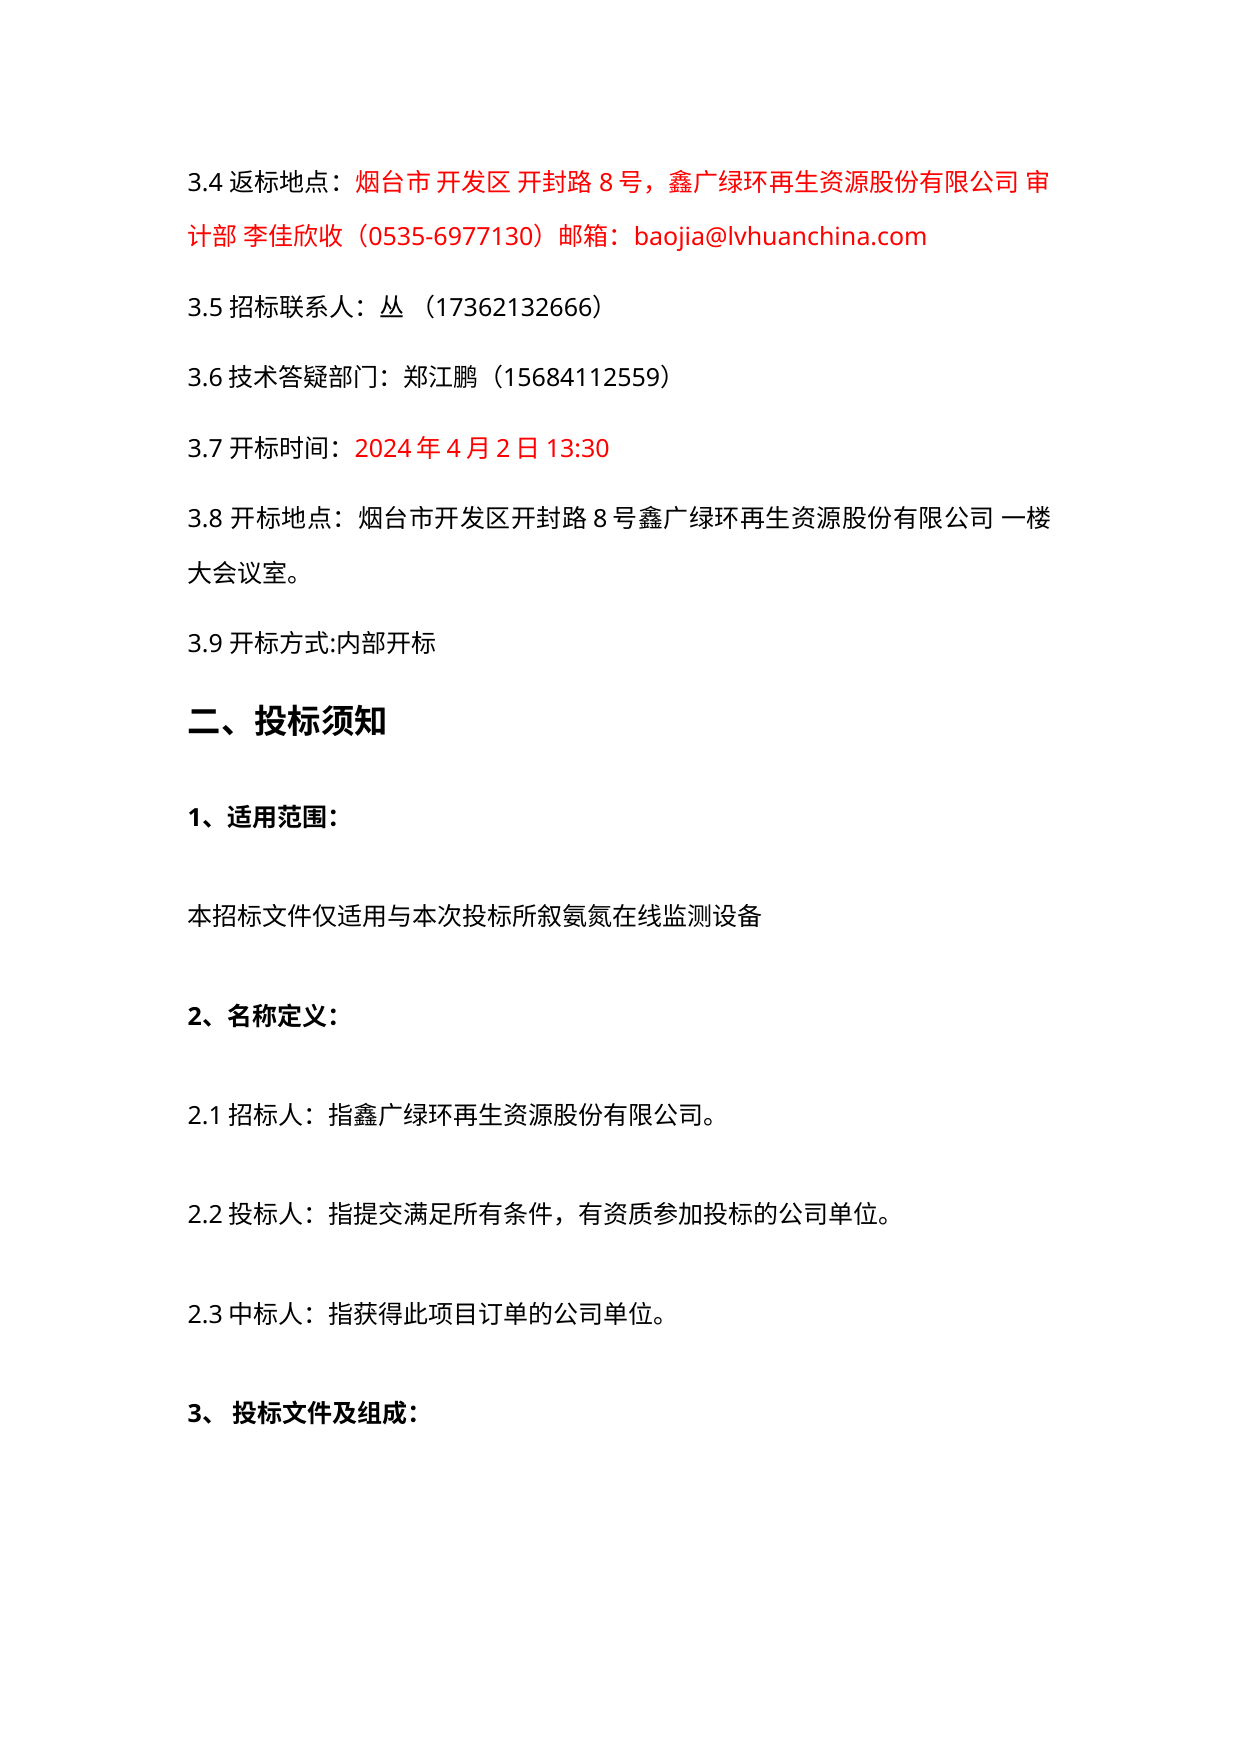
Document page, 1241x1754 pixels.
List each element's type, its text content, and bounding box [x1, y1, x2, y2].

text 3.6技术答疑部门：郑江鹏（15684112559） [187, 358, 1053, 394]
text 1、适用范围： [187, 783, 1053, 848]
text 2.1招标人：指鑫广绿环再生资源股份有限公司。 [187, 1081, 1053, 1146]
text 3.5 招标联系人：丛 （17362132666） [187, 287, 1053, 323]
text 3.9 开标方式:内部开标 [187, 624, 1053, 660]
text 2、名称定义： [187, 982, 1053, 1047]
text 3.4 返标地点：烟台市 开发区 开封路8号，鑫广绿环再生资源股份有限公司 审计部 李佳欣收（0535-6977130）邮箱：baojia@lvhuanchina.com [187, 162, 1053, 253]
text 二、投标须知 [187, 694, 1053, 743]
text 2.3中标人：指获得此项目订单的公司单位。 [187, 1280, 1053, 1345]
text 2.2投标人：指提交满足所有条件，有资质参加投标的公司单位。 [187, 1181, 1053, 1246]
text 3、 投标文件及组成： [187, 1379, 1053, 1444]
text 3.8 开标地点：烟台市开发区开封路8号鑫广绿环再生资源股份有限公司 一楼大会议室。 [187, 499, 1053, 589]
text 3.7 开标时间：2024年4月2日 13:30 [187, 428, 1053, 464]
text 本招标文件仅适用与本次投标所叙氨氮在线监测设备 [187, 882, 1053, 947]
